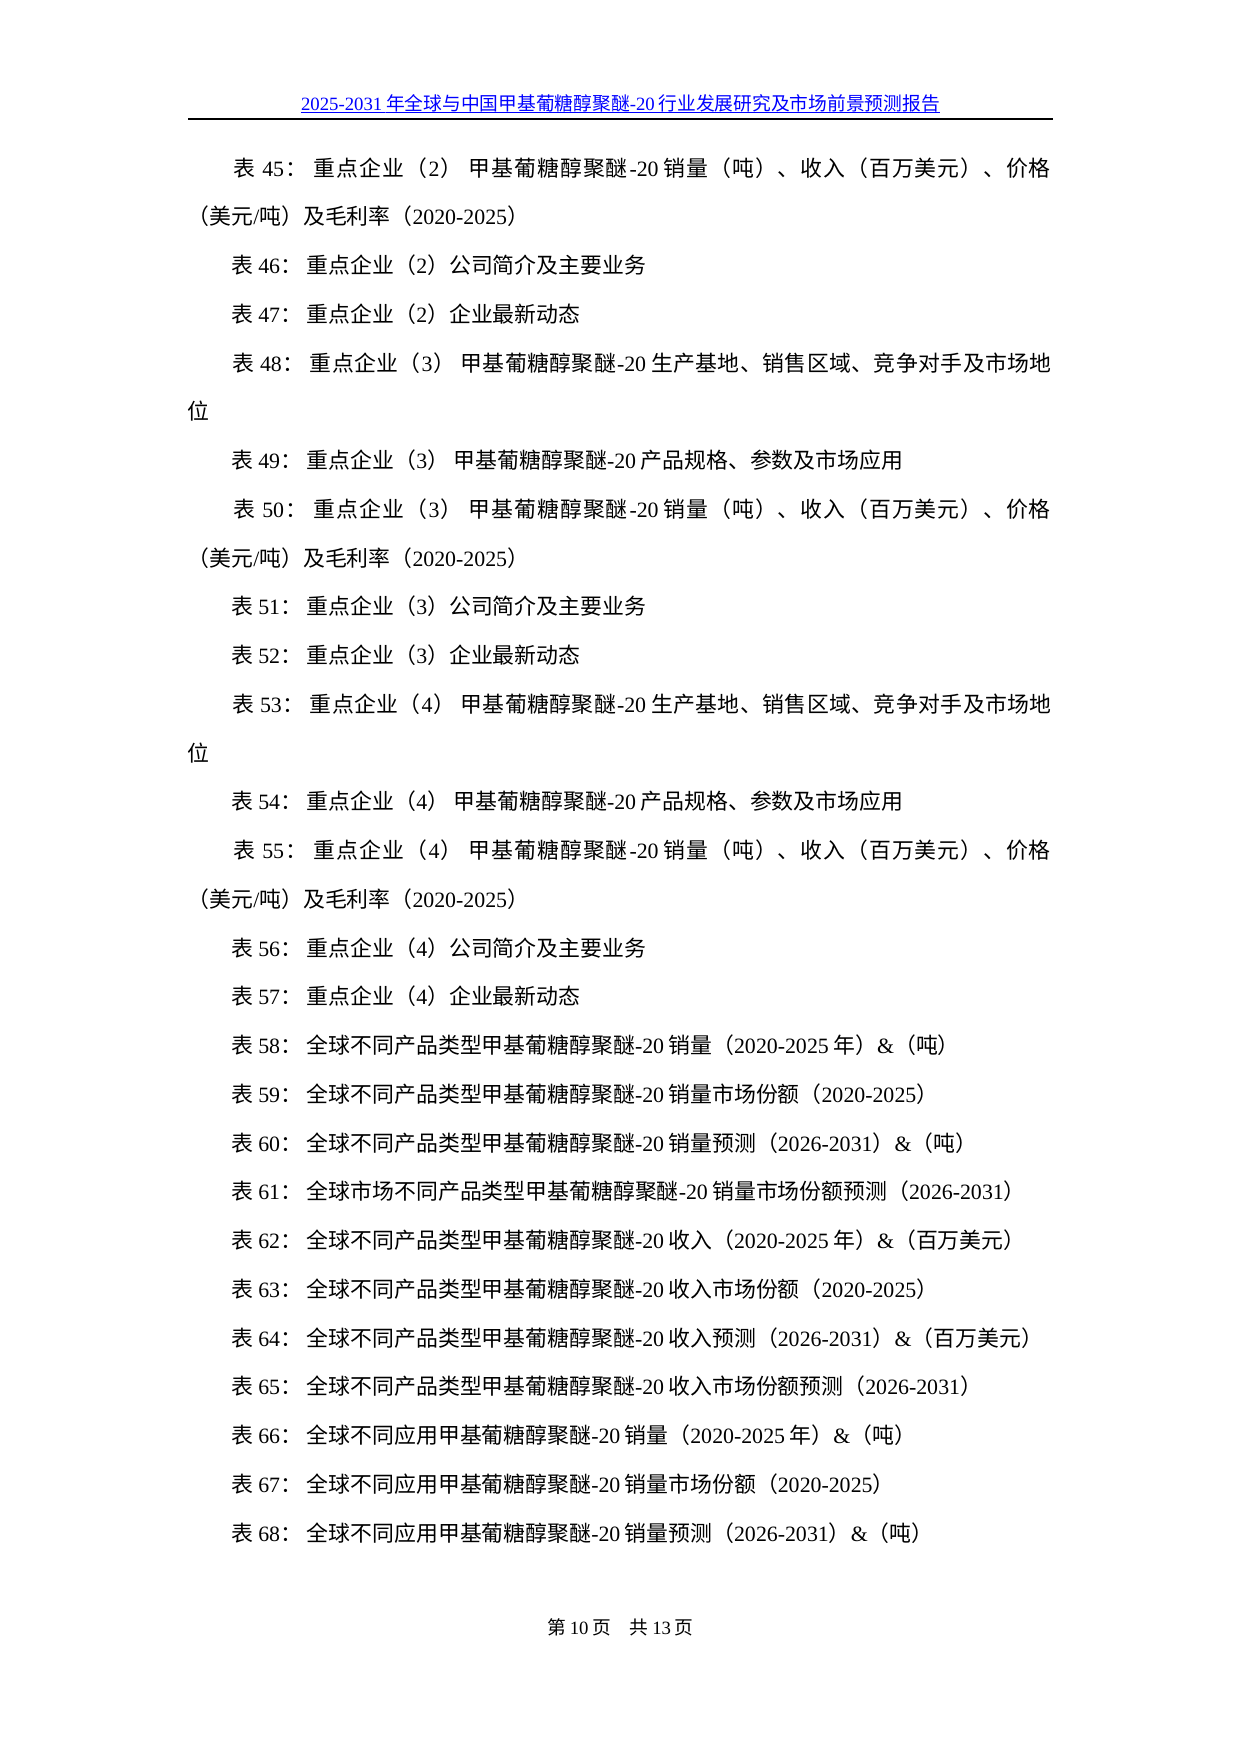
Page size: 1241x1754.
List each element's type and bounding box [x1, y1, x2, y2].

text [187, 150, 1053, 1548]
